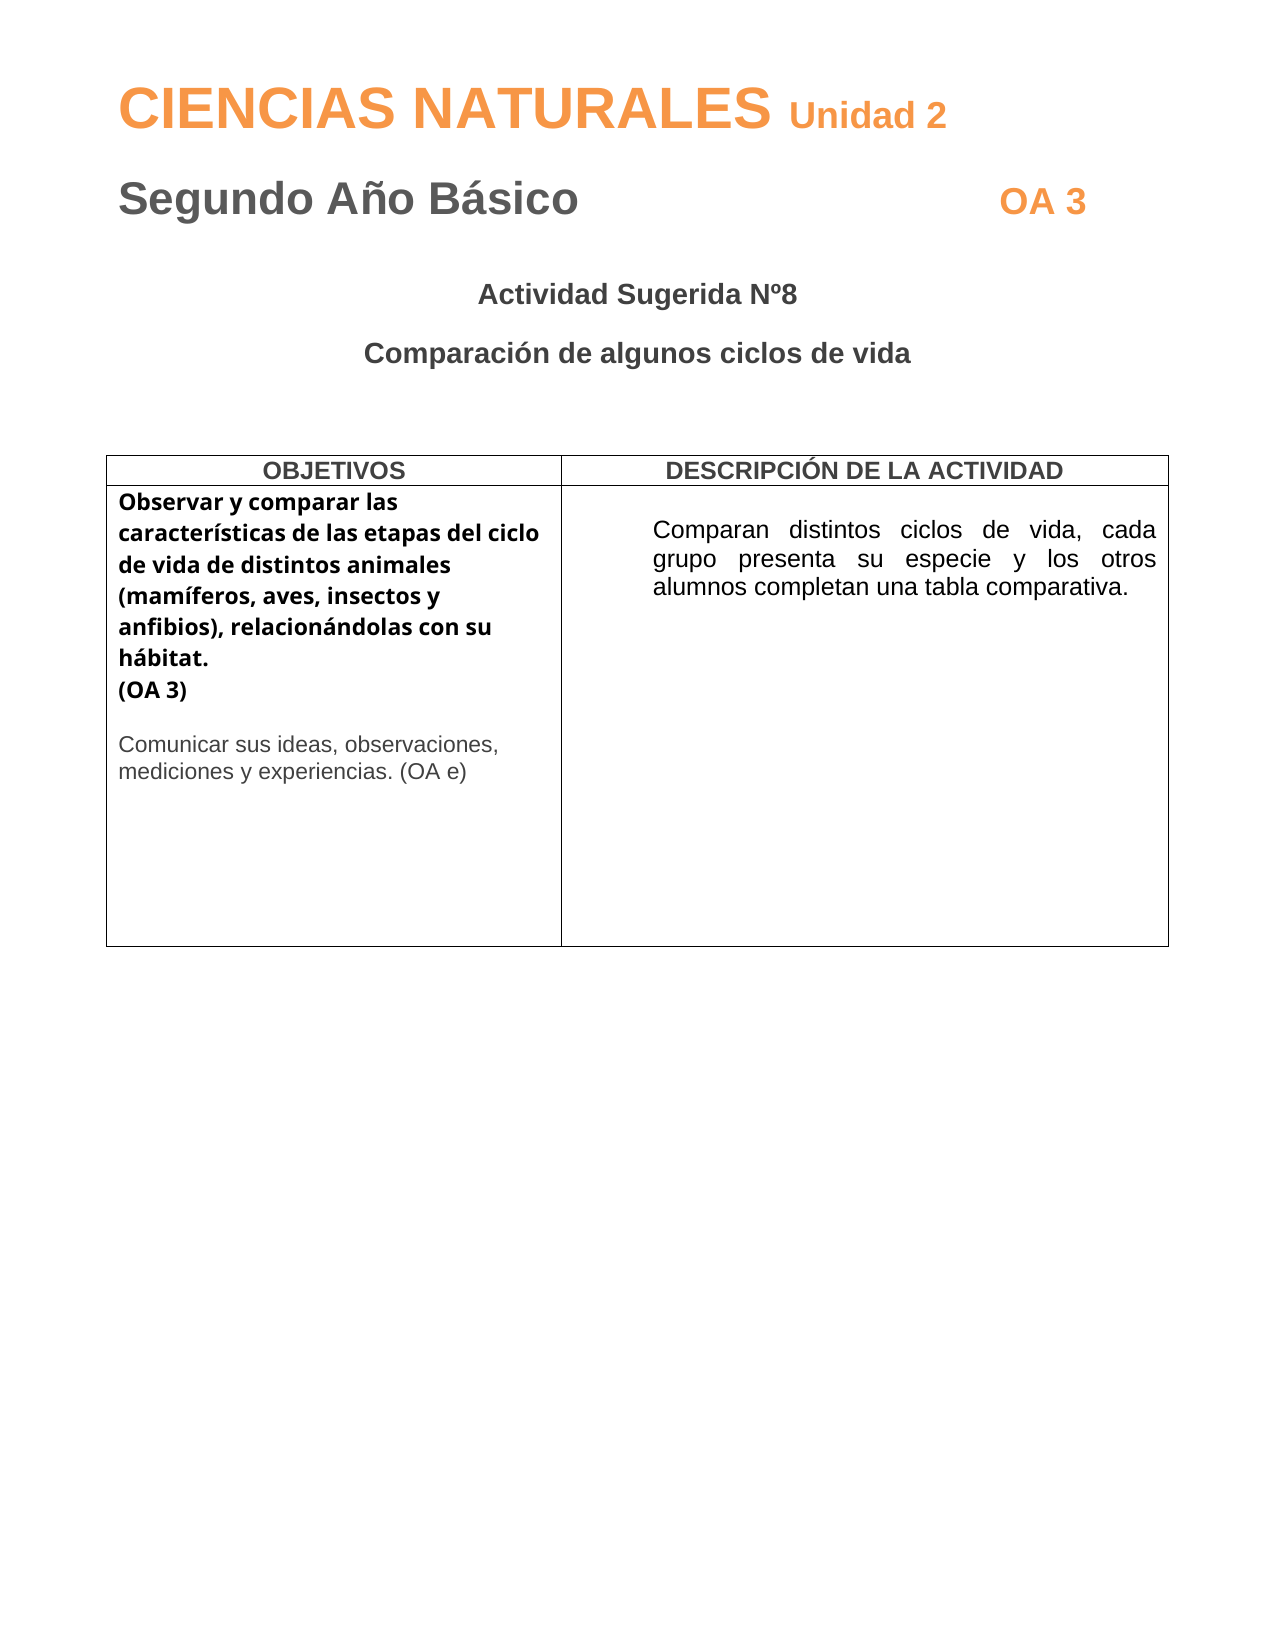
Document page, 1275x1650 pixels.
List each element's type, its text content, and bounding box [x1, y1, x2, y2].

table_header DESCRIPCIÓN DE LA ACTIVIDAD [562, 456, 1168, 485]
text Actividad Sugerida Nº8 [118, 277, 1157, 311]
text Comparación de algunos ciclos de vida [118, 337, 1157, 370]
table_header OBJETIVOS [107, 456, 561, 485]
table_cell Observar y comparar las características de las etapas del ciclo de vida de distintos animales (mamíferos, aves, insectos y anfibios), relacionándolas con su hábitat. (OA 3) Comunicar sus ideas, observaciones, mediciones y experiencias. (OA e) [107, 486, 561, 946]
table_cell Comparan distintos ciclos de vida, cada grupo presenta su especie y los otros alumnos completan una tabla comparativa. [562, 486, 1168, 946]
